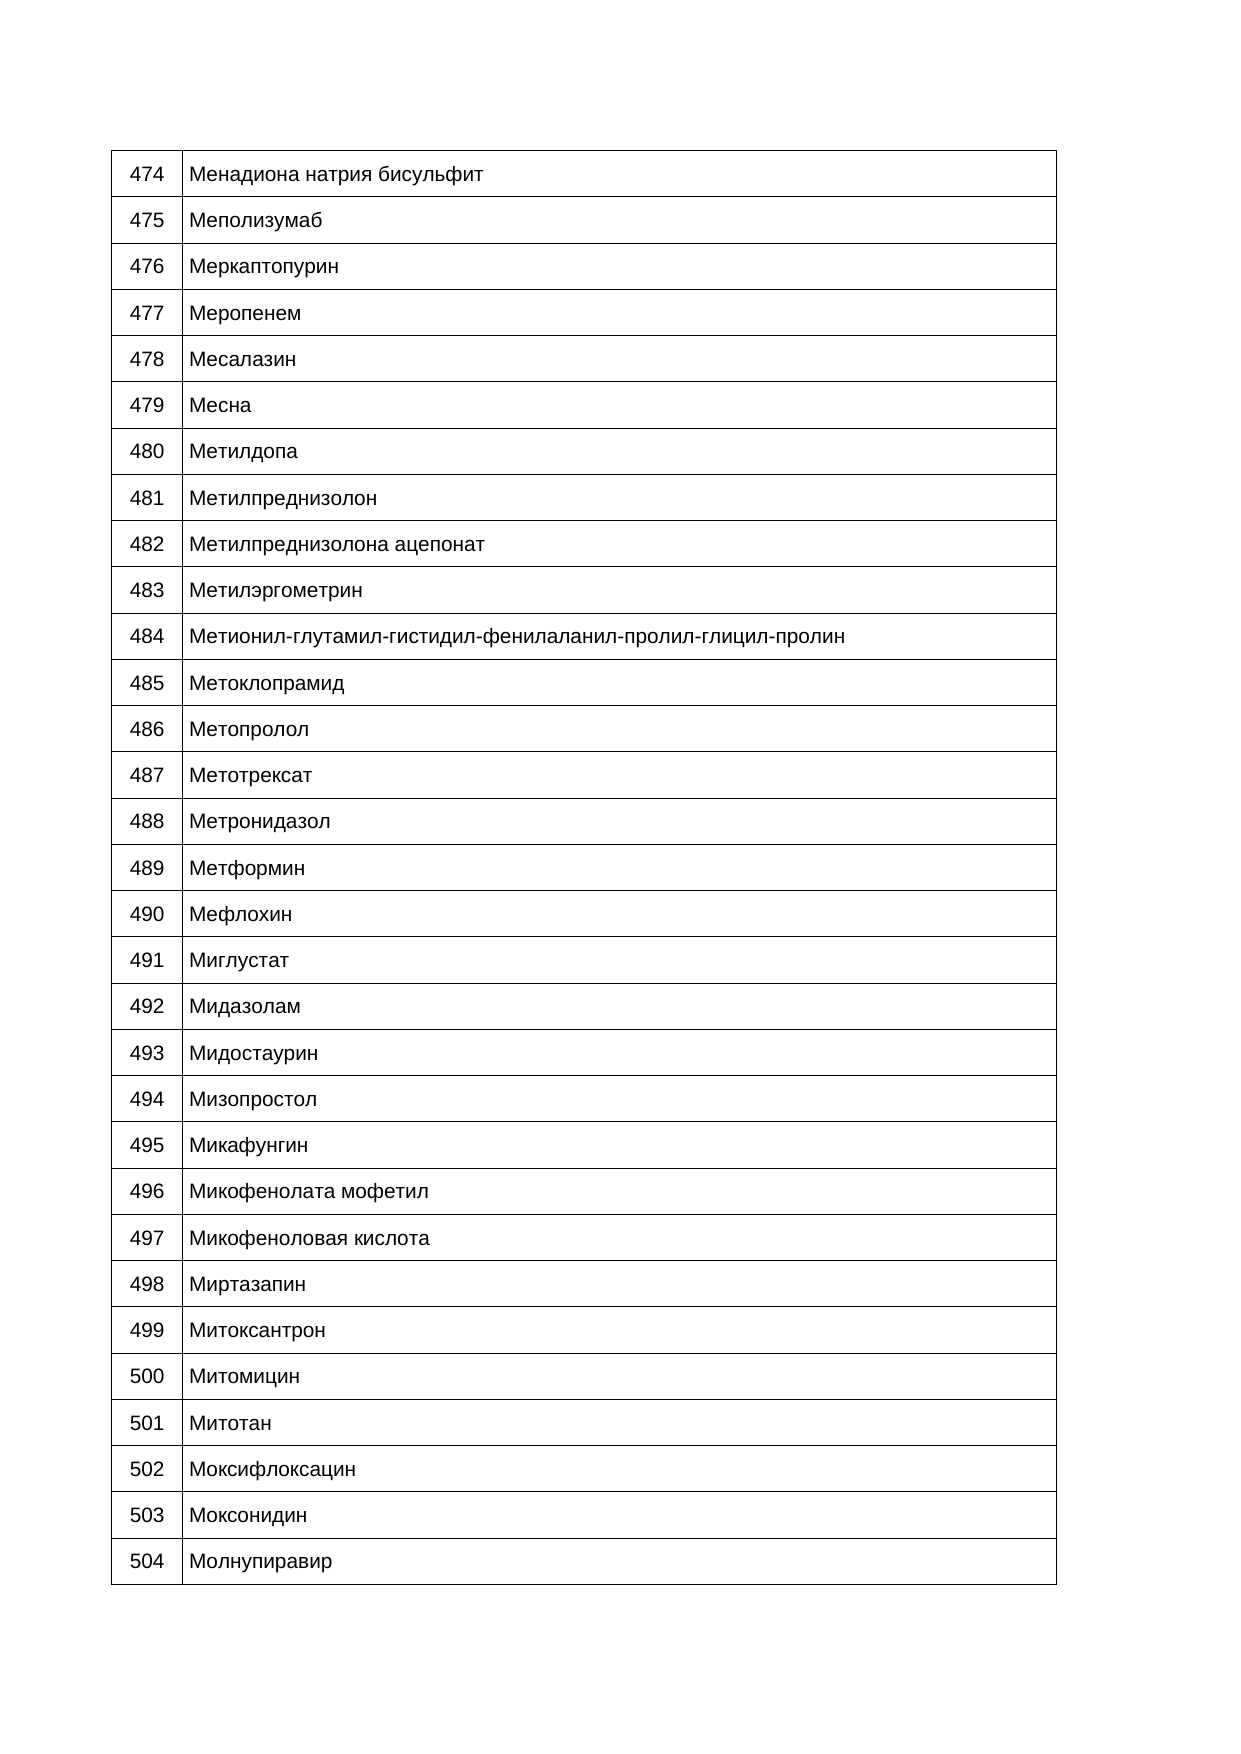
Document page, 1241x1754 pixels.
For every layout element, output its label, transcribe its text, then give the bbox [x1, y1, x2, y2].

table_cell Метформин [183, 845, 1056, 890]
table_cell Митоксантрон [183, 1307, 1056, 1352]
table_cell 476 [112, 244, 182, 289]
table_cell 488 [112, 799, 182, 844]
table_cell 500 [112, 1354, 182, 1399]
table_cell Метоклопрамид [183, 660, 1056, 705]
table_cell Миглустат [183, 937, 1056, 982]
table_cell Метилпреднизолона ацепонат [183, 521, 1056, 566]
table_cell 490 [112, 891, 182, 936]
table_cell 487 [112, 752, 182, 797]
table_cell 496 [112, 1169, 182, 1214]
table_cell 486 [112, 706, 182, 751]
table_cell 502 [112, 1446, 182, 1491]
table_cell 475 [112, 197, 182, 242]
table_cell 498 [112, 1261, 182, 1306]
table_cell 484 [112, 614, 182, 659]
table_cell 483 [112, 567, 182, 612]
table_cell Микофенолата мофетил [183, 1169, 1056, 1214]
table_cell 477 [112, 290, 182, 335]
table_cell 491 [112, 937, 182, 982]
table_cell 501 [112, 1400, 182, 1445]
table_cell Микафунгин [183, 1122, 1056, 1167]
table_cell Метилдопа [183, 429, 1056, 474]
table_cell Месна [183, 382, 1056, 427]
table_cell Митомицин [183, 1354, 1056, 1399]
table_cell 480 [112, 429, 182, 474]
table_cell 497 [112, 1215, 182, 1260]
table_cell 481 [112, 475, 182, 520]
table_cell Менадиона натрия бисульфит [183, 151, 1056, 196]
table_cell 499 [112, 1307, 182, 1352]
table_cell Митотан [183, 1400, 1056, 1445]
table_cell 485 [112, 660, 182, 705]
table_cell Меропенем [183, 290, 1056, 335]
table_cell Миртазапин [183, 1261, 1056, 1306]
table_cell 489 [112, 845, 182, 890]
table_cell 492 [112, 984, 182, 1029]
table_cell Мидазолам [183, 984, 1056, 1029]
table_cell 482 [112, 521, 182, 566]
table_cell Моксифлоксацин [183, 1446, 1056, 1491]
table_cell Метилпреднизолон [183, 475, 1056, 520]
table_cell Мидостаурин [183, 1030, 1056, 1075]
table_cell Метронидазол [183, 799, 1056, 844]
table_cell Мизопростол [183, 1076, 1056, 1121]
table_cell 493 [112, 1030, 182, 1075]
table_cell 504 [112, 1539, 182, 1584]
table_cell Меркаптопурин [183, 244, 1056, 289]
table_cell Месалазин [183, 336, 1056, 381]
table_cell Метопролол [183, 706, 1056, 751]
table_cell 494 [112, 1076, 182, 1121]
table_cell 503 [112, 1492, 182, 1537]
table_cell Метилэргометрин [183, 567, 1056, 612]
table_cell Молнупиравир [183, 1539, 1056, 1584]
table_cell Моксонидин [183, 1492, 1056, 1537]
table_cell 495 [112, 1122, 182, 1167]
table_cell Меполизумаб [183, 197, 1056, 242]
table_cell Мефлохин [183, 891, 1056, 936]
table_cell 478 [112, 336, 182, 381]
table_cell Метионил-глутамил-гистидил-фенилаланил-пролил-глицил-пролин [183, 614, 1056, 659]
table_cell 479 [112, 382, 182, 427]
table_cell Микофеноловая кислота [183, 1215, 1056, 1260]
table_cell 474 [112, 151, 182, 196]
table_cell Метотрексат [183, 752, 1056, 797]
